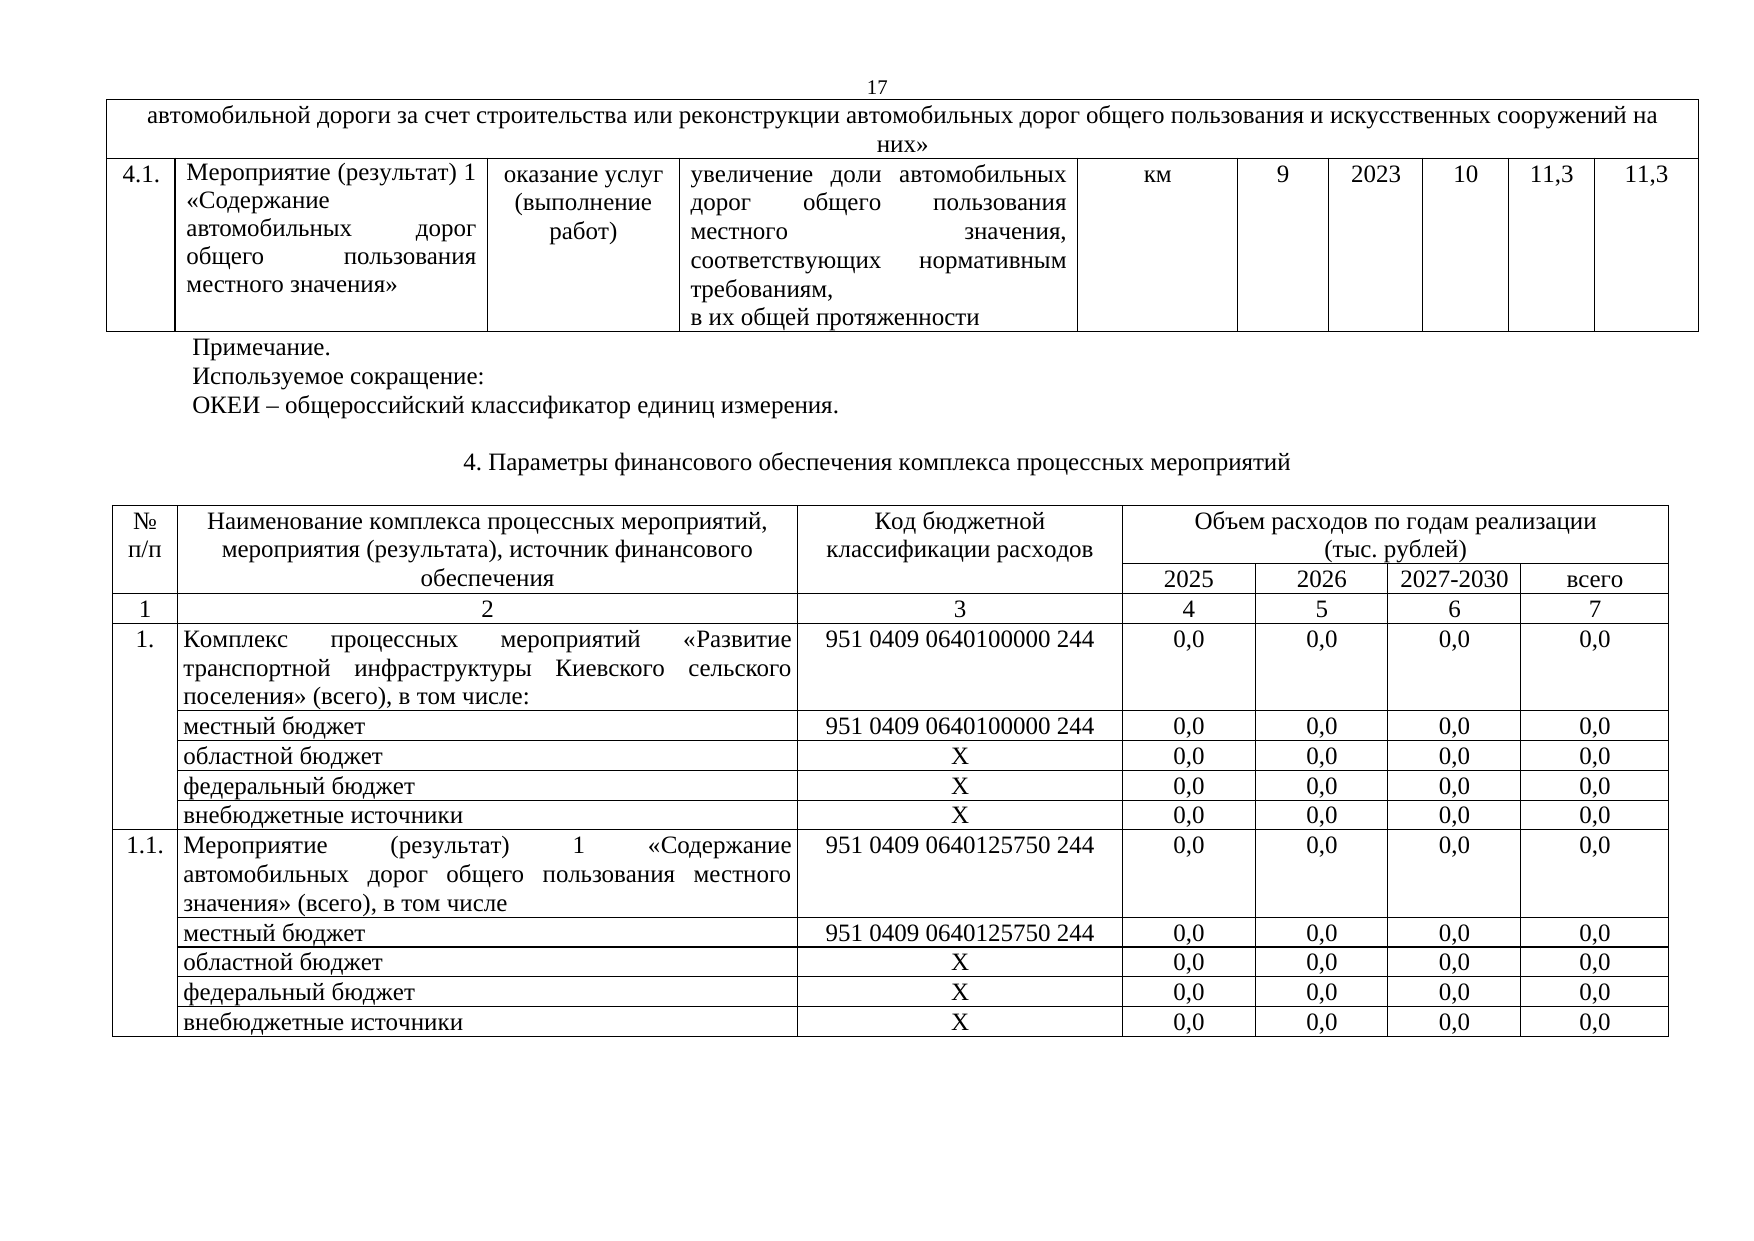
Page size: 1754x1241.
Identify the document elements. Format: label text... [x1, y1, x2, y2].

table_cell 0,0 [1388, 624, 1520, 710]
table_cell областной бюджет [178, 741, 797, 770]
text 4. Параметры финансового обеспечения комплекса процессных мероприятий [118, 447, 1636, 476]
table_cell 0,0 [1256, 801, 1387, 829]
table_cell оказание услуг (выполнение работ) [488, 159, 679, 331]
table_cell 0,0 [1521, 711, 1668, 740]
table_cell 0,0 [1521, 771, 1668, 799]
text Примечание. [118, 332, 1636, 361]
table_cell 0,0 [1256, 711, 1387, 740]
table_cell 9 [1238, 159, 1328, 331]
table_cell 0,0 [1388, 830, 1520, 917]
table_cell 2025 [1123, 564, 1255, 593]
table_cell км [1078, 159, 1237, 331]
table_cell 6 [1388, 594, 1520, 623]
table_cell 2026 [1256, 564, 1387, 593]
table_cell 2027-2030 [1388, 564, 1520, 593]
table_cell 0,0 [1123, 711, 1255, 740]
table_cell 0,0 [1256, 741, 1387, 770]
table_cell 0,0 [1123, 741, 1255, 770]
table_cell 1 [113, 594, 177, 623]
table_cell 10 [1423, 159, 1508, 331]
table_cell 2 [178, 594, 797, 623]
table_cell 5 [1256, 594, 1387, 623]
table_cell 0,0 [1388, 771, 1520, 799]
table_cell Х [798, 977, 1122, 1006]
table_cell Х [798, 948, 1122, 976]
table_cell Х [798, 801, 1122, 829]
table_cell 0,0 [1256, 624, 1387, 710]
table_cell 0,0 [1521, 1007, 1668, 1036]
table_header Объем расходов по годам реализации (тыс. рублей) [1123, 506, 1668, 563]
table_cell 0,0 [1388, 948, 1520, 976]
table_cell Мероприятие (результат) 1 «Содержание автомобильных дорог общего пользования местного значения» [176, 159, 487, 331]
table_cell 951 0409 0640125750 244 [798, 918, 1122, 946]
table_cell местный бюджет [178, 711, 797, 740]
table_cell Мероприятие (результат) 1 «Содержание автомобильных дорог общего пользования местного значения» (всего), в том числе [178, 830, 797, 917]
table_cell 0,0 [1123, 1007, 1255, 1036]
table_cell 2023 [1329, 159, 1422, 331]
table_cell федеральный бюджет [178, 977, 797, 1006]
table_cell местный бюджет [178, 918, 797, 946]
table_cell 951 0409 0640100000 244 [798, 624, 1122, 710]
table_cell 3 [798, 594, 1122, 623]
table_cell 0,0 [1256, 918, 1387, 946]
table_header Код бюджетной классификации расходов [798, 506, 1122, 593]
table_cell 0,0 [1123, 801, 1255, 829]
table_cell 0,0 [1388, 741, 1520, 770]
table_cell Х [798, 741, 1122, 770]
table_cell 0,0 [1521, 948, 1668, 976]
table_cell 0,0 [1388, 1007, 1520, 1036]
table_cell 0,0 [1521, 830, 1668, 917]
table_cell 951 0409 0640125750 244 [798, 830, 1122, 917]
table_cell 0,0 [1256, 830, 1387, 917]
table_cell всего [1521, 564, 1668, 593]
table_cell увеличение доли автомобильных дорог общего пользования местного значения, соответствующих нормативным требованиям, в их общей протяженности [680, 159, 1077, 331]
table_cell 4 [1123, 594, 1255, 623]
table_cell 0,0 [1388, 918, 1520, 946]
table_cell 7 [1521, 594, 1668, 623]
table_cell 0,0 [1123, 918, 1255, 946]
table_cell 951 0409 0640100000 244 [798, 711, 1122, 740]
table_cell 0,0 [1521, 977, 1668, 1006]
table_cell 0,0 [1521, 741, 1668, 770]
table_cell 11,3 [1509, 159, 1594, 331]
table_cell 0,0 [1256, 771, 1387, 799]
table_cell 0,0 [1521, 801, 1668, 829]
text Используемое сокращение: [118, 361, 1636, 390]
table_cell 0,0 [1123, 977, 1255, 1006]
table_cell 0,0 [1388, 801, 1520, 829]
table_cell 0,0 [1123, 948, 1255, 976]
table_cell 0,0 [1123, 830, 1255, 917]
table_cell 1. [113, 624, 177, 829]
table_cell 0,0 [1388, 977, 1520, 1006]
table_cell Комплекс процессных мероприятий «Развитие транспортной инфраструктуры Киевского сельского поселения» (всего), в том числе: [178, 624, 797, 710]
text ОКЕИ – общероссийский классификатор единиц измерения. [118, 390, 1636, 418]
table_cell 0,0 [1256, 977, 1387, 1006]
table_cell 4.1. [107, 159, 174, 331]
table_cell 1.1. [113, 830, 177, 1036]
table_cell Х [798, 771, 1122, 799]
table_cell 0,0 [1123, 771, 1255, 799]
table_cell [107, 100, 1698, 158]
table_cell 0,0 [1256, 948, 1387, 976]
table_cell 0,0 [1521, 624, 1668, 710]
table_header № п/п [113, 506, 177, 593]
table_cell Х [798, 1007, 1122, 1036]
table_cell 0,0 [1521, 918, 1668, 946]
table_cell внебюджетные источники [178, 801, 797, 829]
table_cell областной бюджет [178, 948, 797, 976]
table_cell федеральный бюджет [178, 771, 797, 799]
table_header Наименование комплекса процессных мероприятий, мероприятия (результата), источник финансового обеспечения [178, 506, 797, 593]
table_cell внебюджетные источники [178, 1007, 797, 1036]
table_cell 0,0 [1256, 1007, 1387, 1036]
table_cell 11,3 [1595, 159, 1698, 331]
table_cell 0,0 [1123, 624, 1255, 710]
table_cell 0,0 [1388, 711, 1520, 740]
